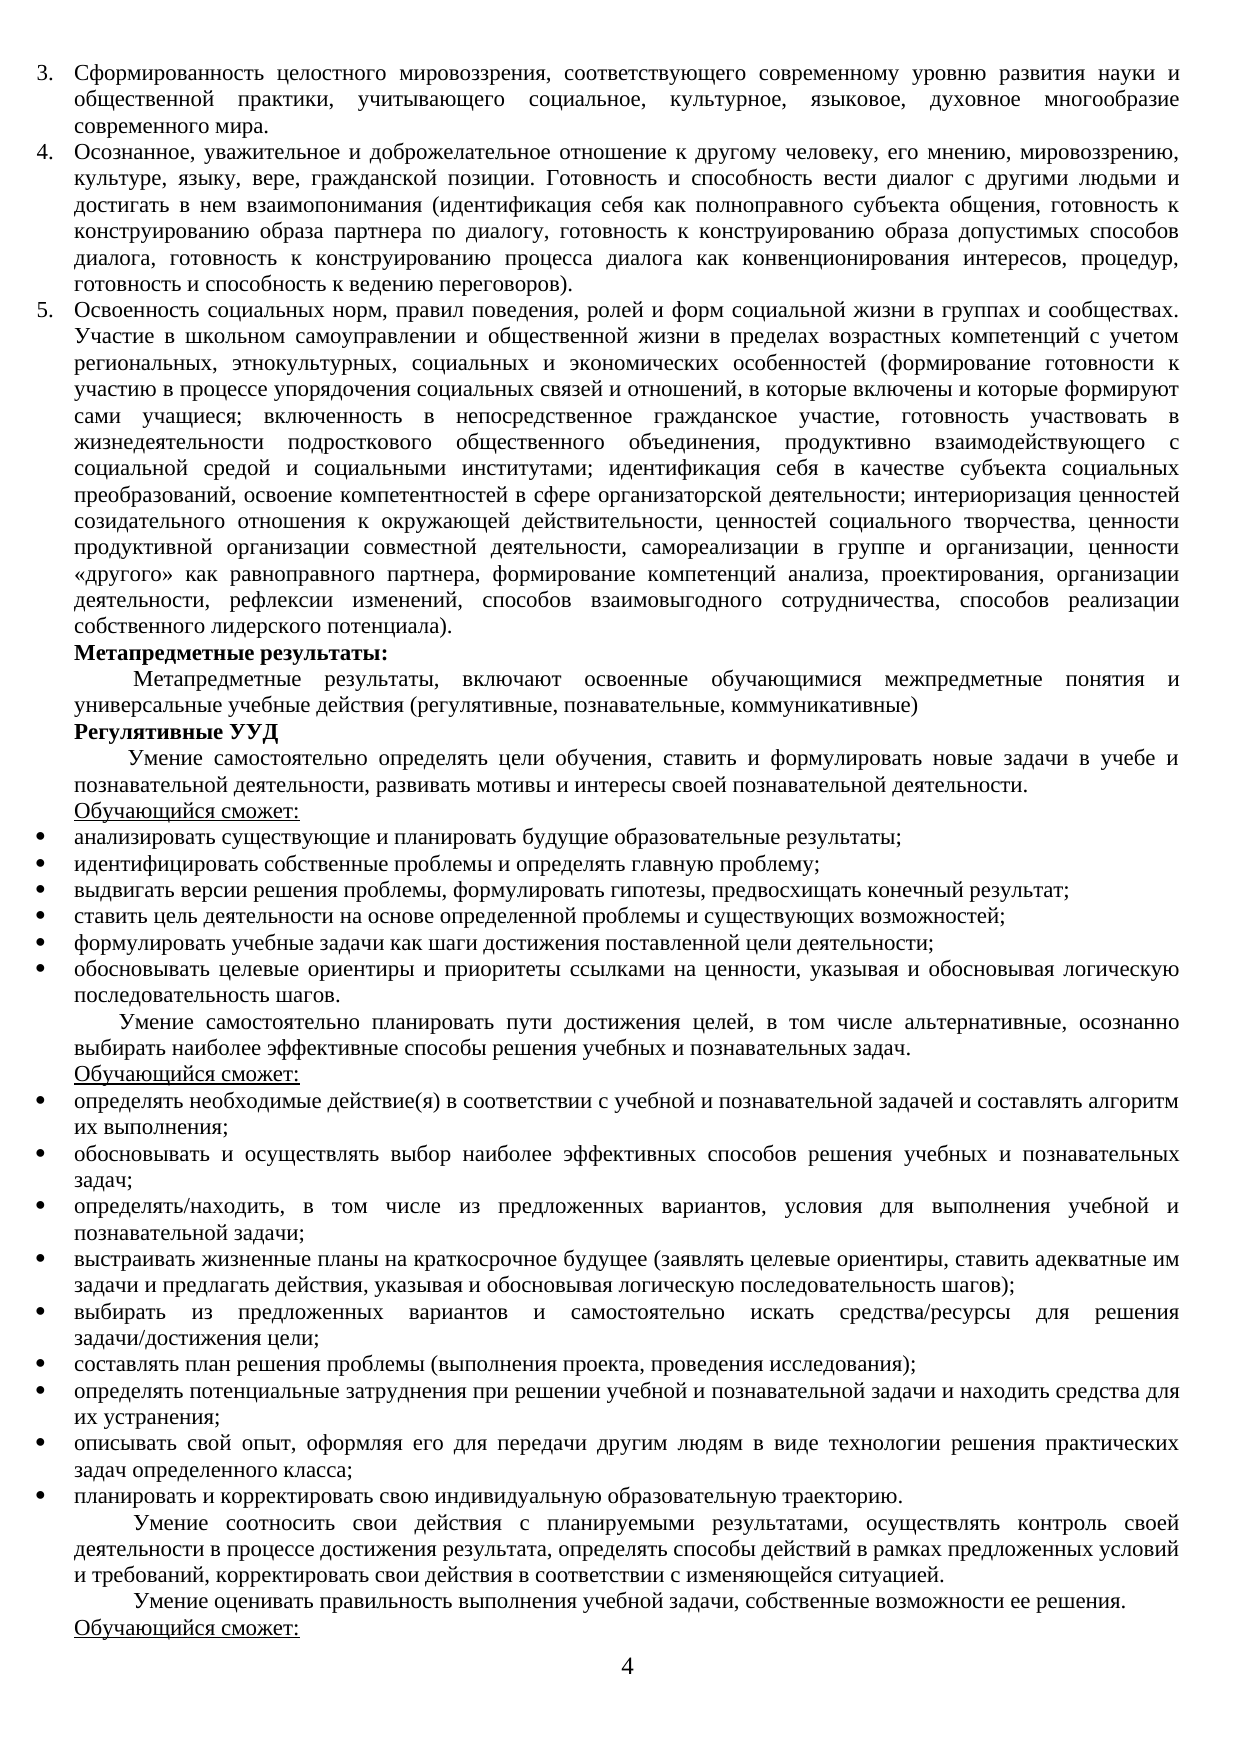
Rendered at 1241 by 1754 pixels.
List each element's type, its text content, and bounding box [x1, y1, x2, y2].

list определять потенциальные затруднения при решении учебной и познавательной задачи и находить средства для их устранения; [36, 1377, 1181, 1429]
list анализировать существующие и планировать будущие образовательные результаты; [36, 823, 1181, 850]
text Умение оценивать правильность выполнения учебной задачи, собственные возможности ее решения. [74, 1588, 1181, 1614]
text Регулятивные УУД [74, 718, 1181, 744]
list ставить цель деятельности на основе определенной проблемы и существующих возможностей; [36, 902, 1181, 929]
list выбирать из предложенных вариантов и самостоятельно искать средства/ресурсы для решения задачи/достижения цели; [36, 1298, 1181, 1350]
text Обучающийся сможет: [74, 1614, 1181, 1640]
list идентифицировать собственные проблемы и определять главную проблему; [36, 850, 1181, 876]
text Метапредметные результаты: [74, 639, 1181, 665]
text Обучающийся сможет: [74, 797, 1181, 823]
text Умение соотносить свои действия с планируемыми результатами, осуществлять контроль своей деятельности в процессе достижения результата, определять способы действий в рамках предложенных условий и требований, корректировать свои действия в соответствии с изменяющейся ситуацией. [74, 1508, 1181, 1588]
list планировать и корректировать свою индивидуальную образовательную траекторию. [36, 1482, 1181, 1508]
list Осознанное, уважительное и доброжелательное отношение к другому человеку, его мнению, мировоззрению, культуре, языку, вере, гражданской позиции. Готовность и способность вести диалог с другими людьми и достигать в нем взаимопонимания (идентификация себя как полноправного субъекта общения, готовность к конструированию образа партнера по диалогу, готовность к конструированию образа допустимых способов диалога, готовность к конструированию процесса диалога как конвенционирования интересов, процедур, готовность и способность к ведению переговоров). [36, 138, 1181, 296]
list определять/находить, в том числе из предложенных вариантов, условия для выполнения учебной и познавательной задачи; [36, 1192, 1181, 1245]
list формулировать учебные задачи как шаги достижения поставленной цели деятельности; [36, 929, 1181, 955]
list составлять план решения проблемы (выполнения проекта, проведения исследования); [36, 1350, 1181, 1377]
text Обучающийся сможет: [74, 1061, 1181, 1087]
list обосновывать и осуществлять выбор наиболее эффективных способов решения учебных и познавательных задач; [36, 1139, 1181, 1192]
text Умение самостоятельно планировать пути достижения целей, в том числе альтернативные, осознанно выбирать наиболее эффективные способы решения учебных и познавательных задач. [74, 1008, 1181, 1061]
text Метапредметные результаты, включают освоенные обучающимися межпредметные понятия и универсальные учебные действия (регулятивные, познавательные, коммуникативные) [74, 665, 1181, 718]
list определять необходимые действие(я) в соответствии с учебной и познавательной задачей и составлять алгоритм их выполнения; [36, 1087, 1181, 1139]
list обосновывать целевые ориентиры и приоритеты ссылками на ценности, указывая и обосновывая логическую последовательность шагов. [36, 955, 1181, 1008]
list выстраивать жизненные планы на краткосрочное будущее (заявлять целевые ориентиры, ставить адекватные им задачи и предлагать действия, указывая и обосновывая логическую последовательность шагов); [36, 1245, 1181, 1298]
list описывать свой опыт, оформляя его для передачи другим людям в виде технологии решения практических задач определенного класса; [36, 1429, 1181, 1482]
list Сформированность целостного мировоззрения, соответствующего современному уровню развития науки и общественной практики, учитывающего социальное, культурное, языковое, духовное многообразие современного мира. [36, 59, 1181, 138]
text Умение самостоятельно определять цели обучения, ставить и формулировать новые задачи в учебе и познавательной деятельности, развивать мотивы и интересы своей познавательной деятельности. [74, 744, 1181, 797]
list Освоенность социальных норм, правил поведения, ролей и форм социальной жизни в группах и сообществах. Участие в школьном самоуправлении и общественной жизни в пределах возрастных компетенций с учетом региональных, этнокультурных, социальных и экономических особенностей (формирование готовности к участию в процессе упорядочения социальных связей и отношений, в которые включены и которые формируют сами учащиеся; включенность в непосредственное гражданское участие, готовность участвовать в жизнедеятельности подросткового общественного объединения, продуктивно взаимодействующего с социальной средой и социальными институтами; идентификация себя в качестве субъекта социальных преобразований, освоение компетентностей в сфере организаторской деятельности; интериоризация ценностей созидательного отношения к окружающей действительности, ценностей социального творчества, ценности продуктивной организации совместной деятельности, самореализации в группе и организации, ценности «другого» как равноправного партнера, формирование компетенций анализа, проектирования, организации деятельности, рефлексии изменений, способов взаимовыгодного сотрудничества, способов реализации собственного лидерского потенциала). [36, 296, 1181, 639]
list выдвигать версии решения проблемы, формулировать гипотезы, предвосхищать конечный результат; [36, 876, 1181, 902]
